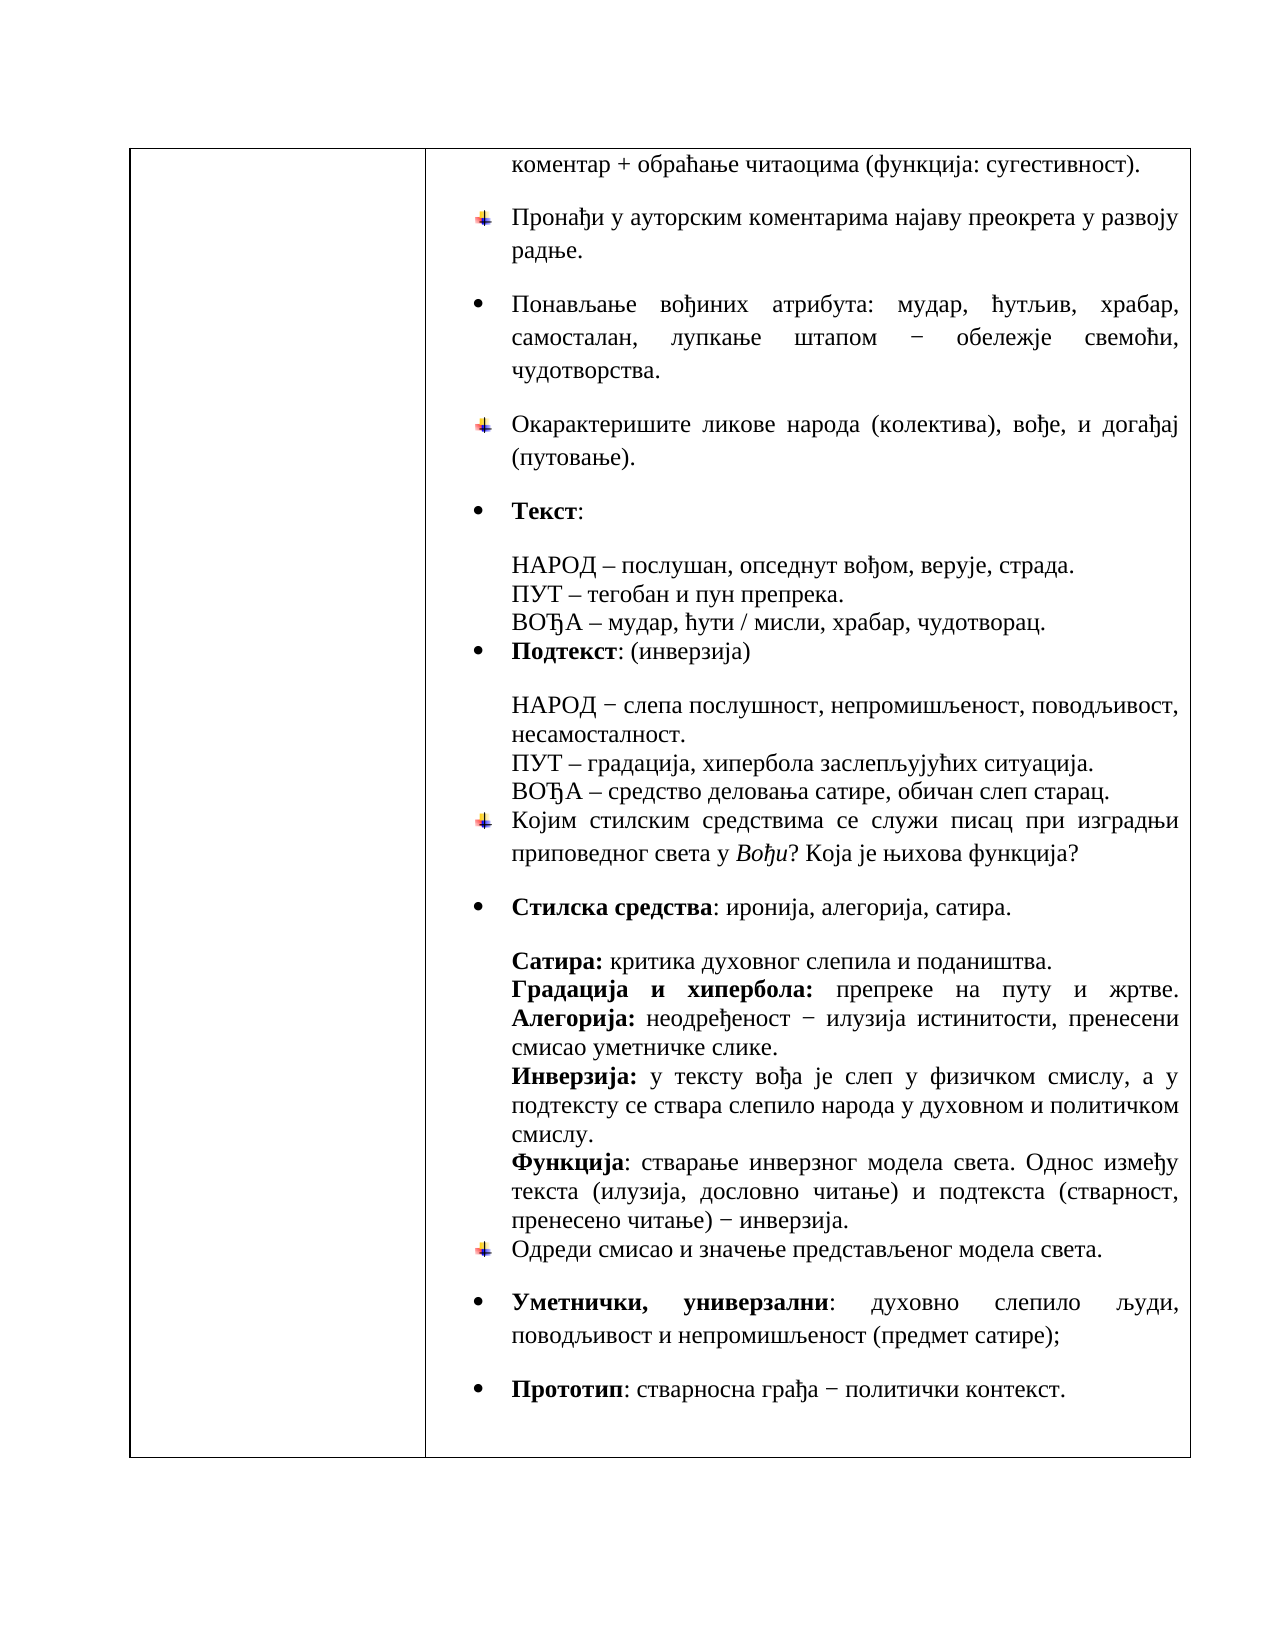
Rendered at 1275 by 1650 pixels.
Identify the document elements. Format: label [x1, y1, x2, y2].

picture [475, 811, 492, 829]
table_cell [131, 149, 425, 1457]
table_cell [426, 149, 1190, 1457]
picture [475, 416, 492, 433]
picture [475, 1240, 492, 1257]
picture [475, 209, 492, 226]
